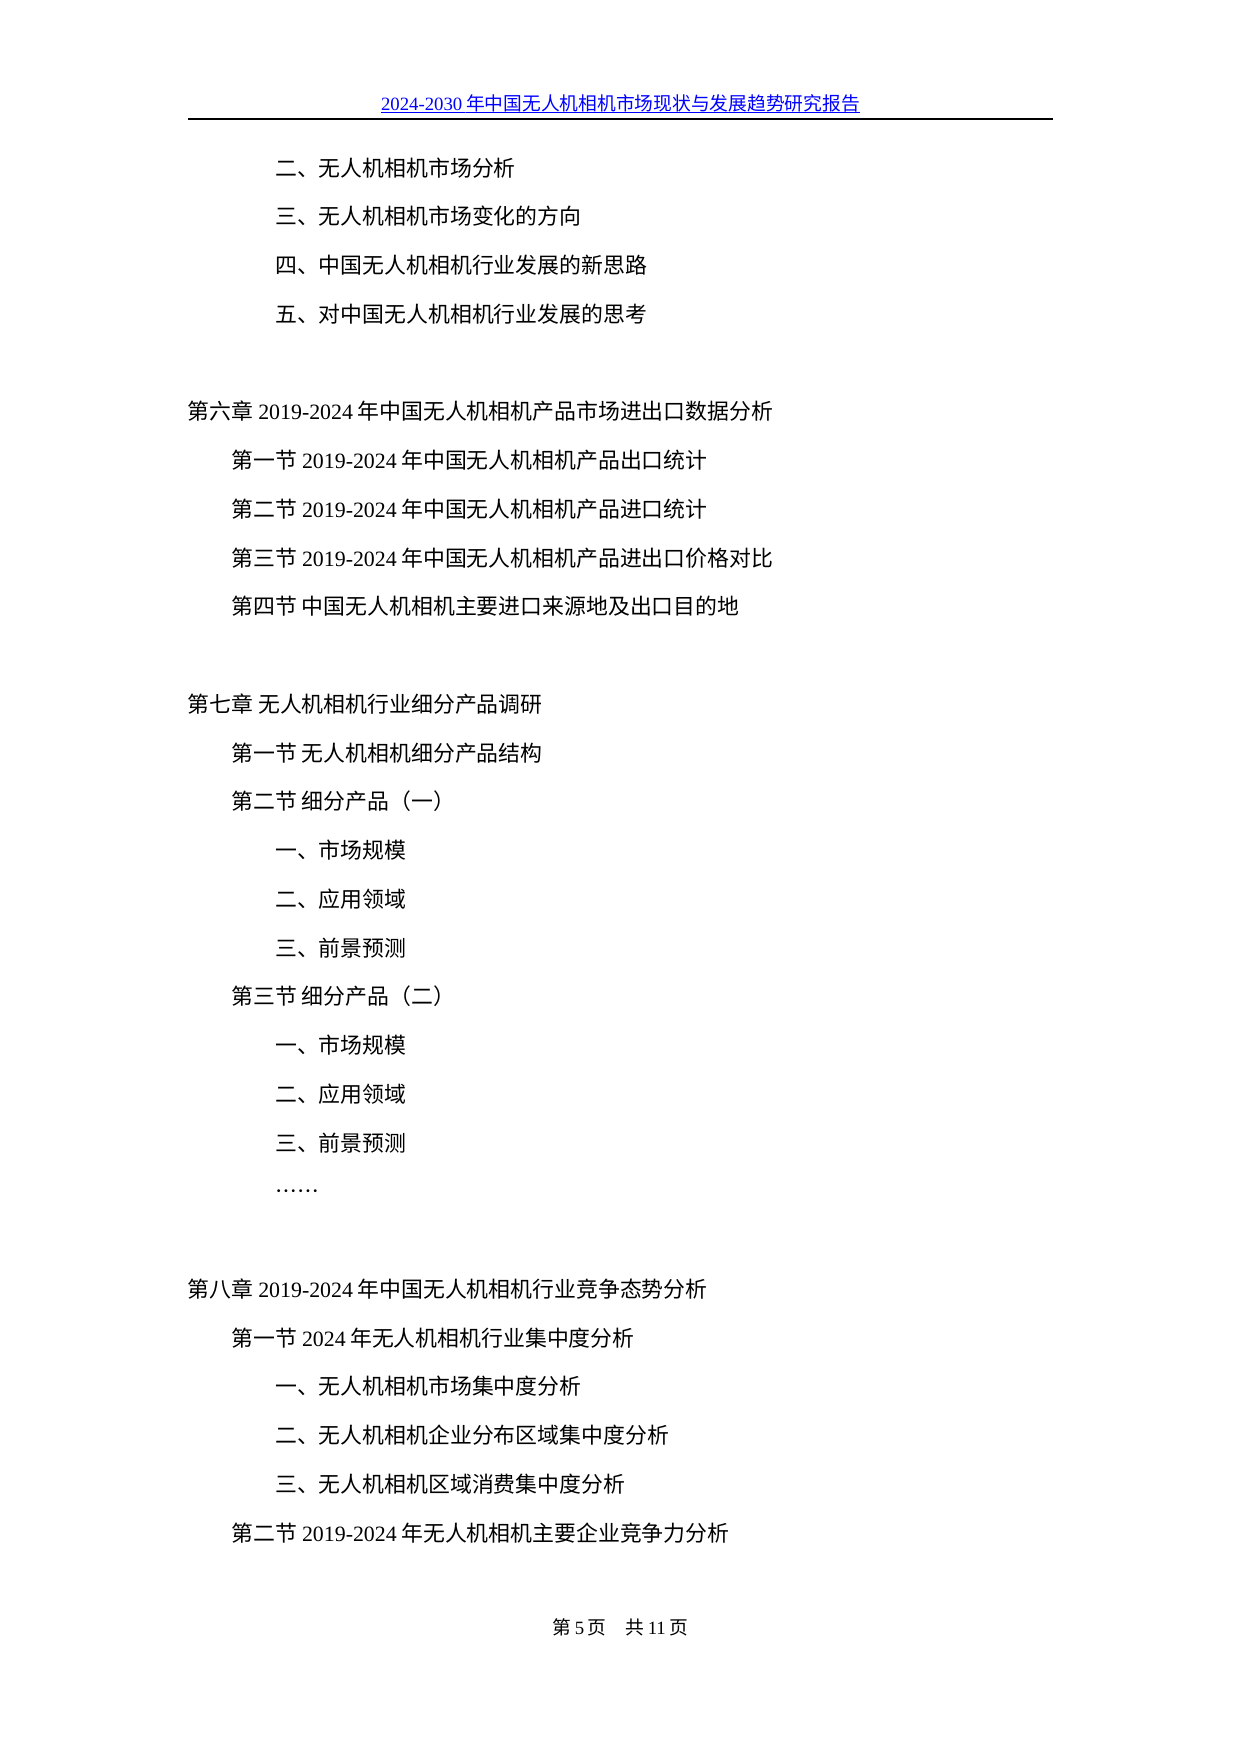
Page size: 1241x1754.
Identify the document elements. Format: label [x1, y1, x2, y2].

text [187, 150, 1053, 1548]
